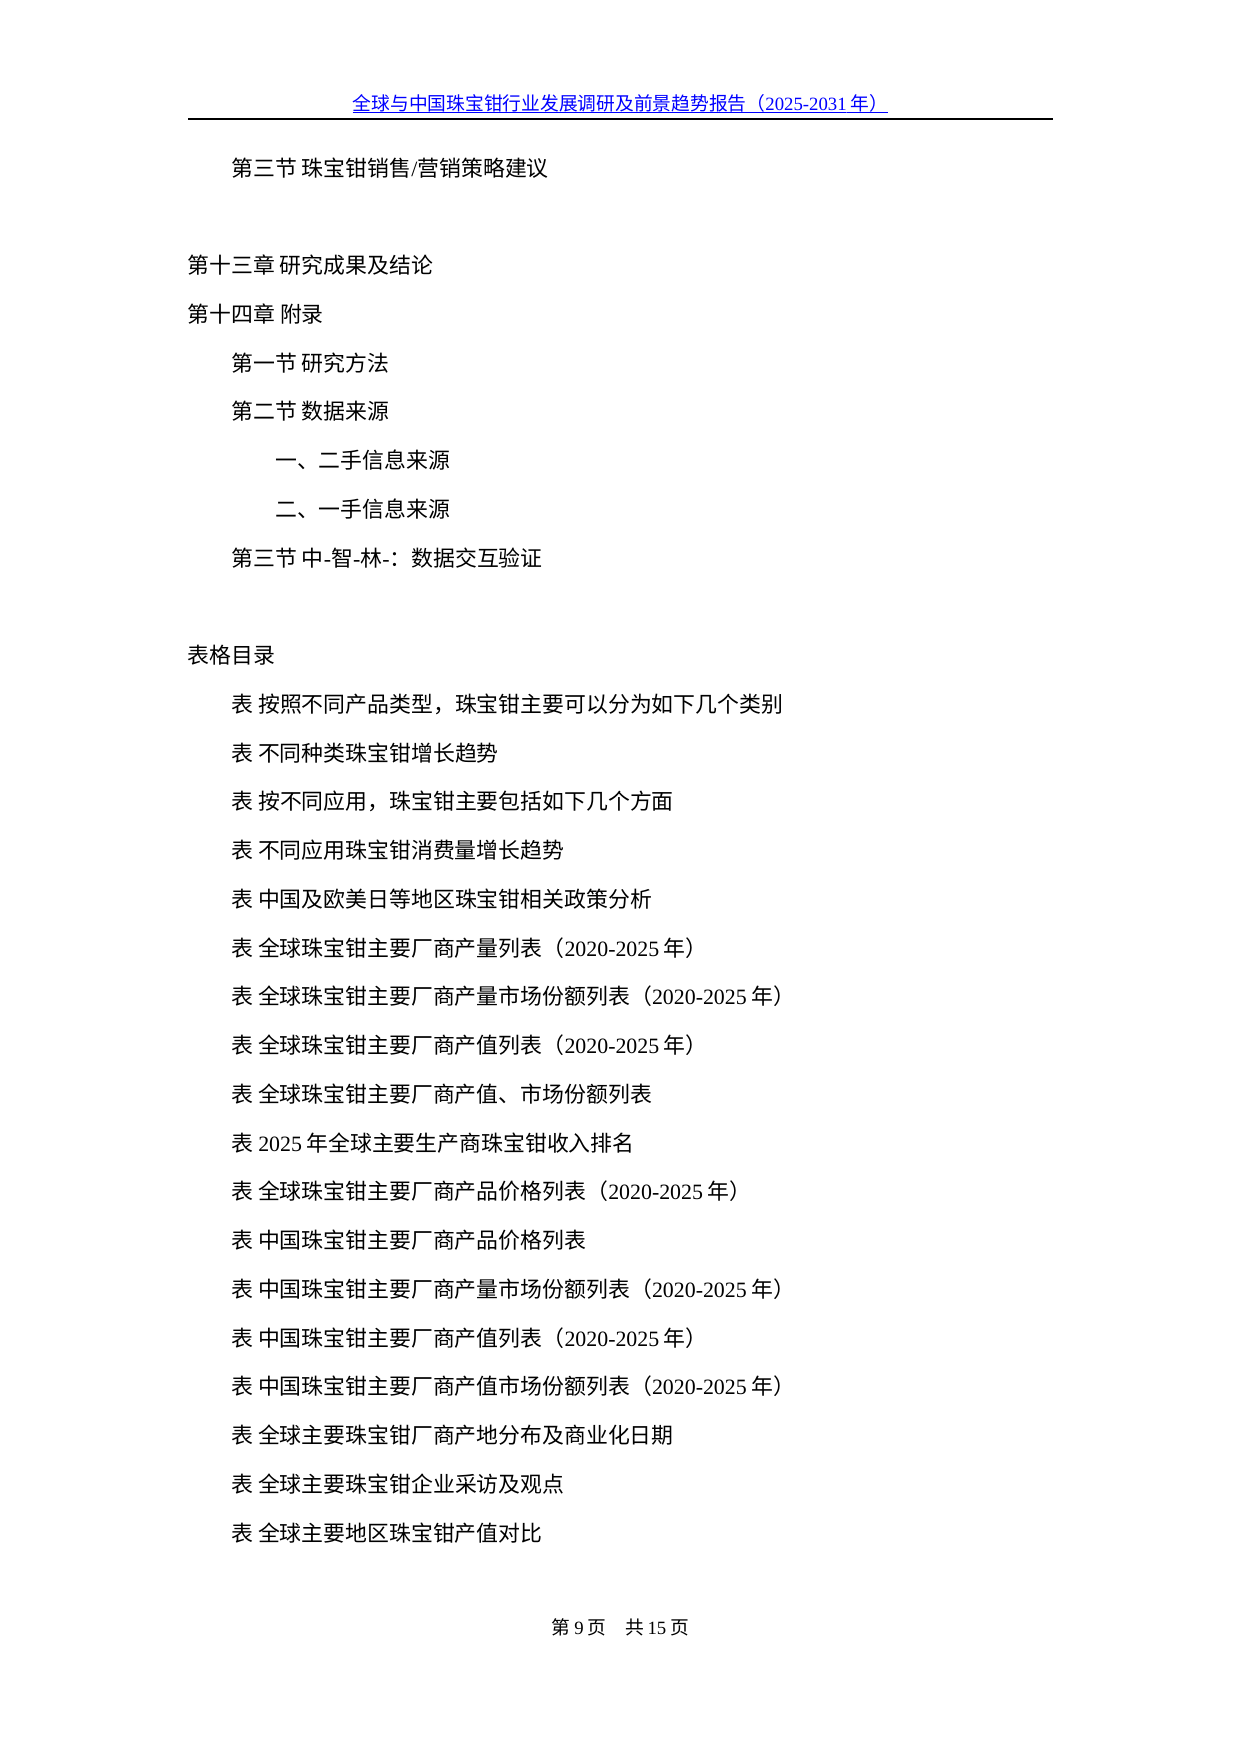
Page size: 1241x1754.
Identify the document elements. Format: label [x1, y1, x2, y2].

text [187, 150, 1053, 1548]
